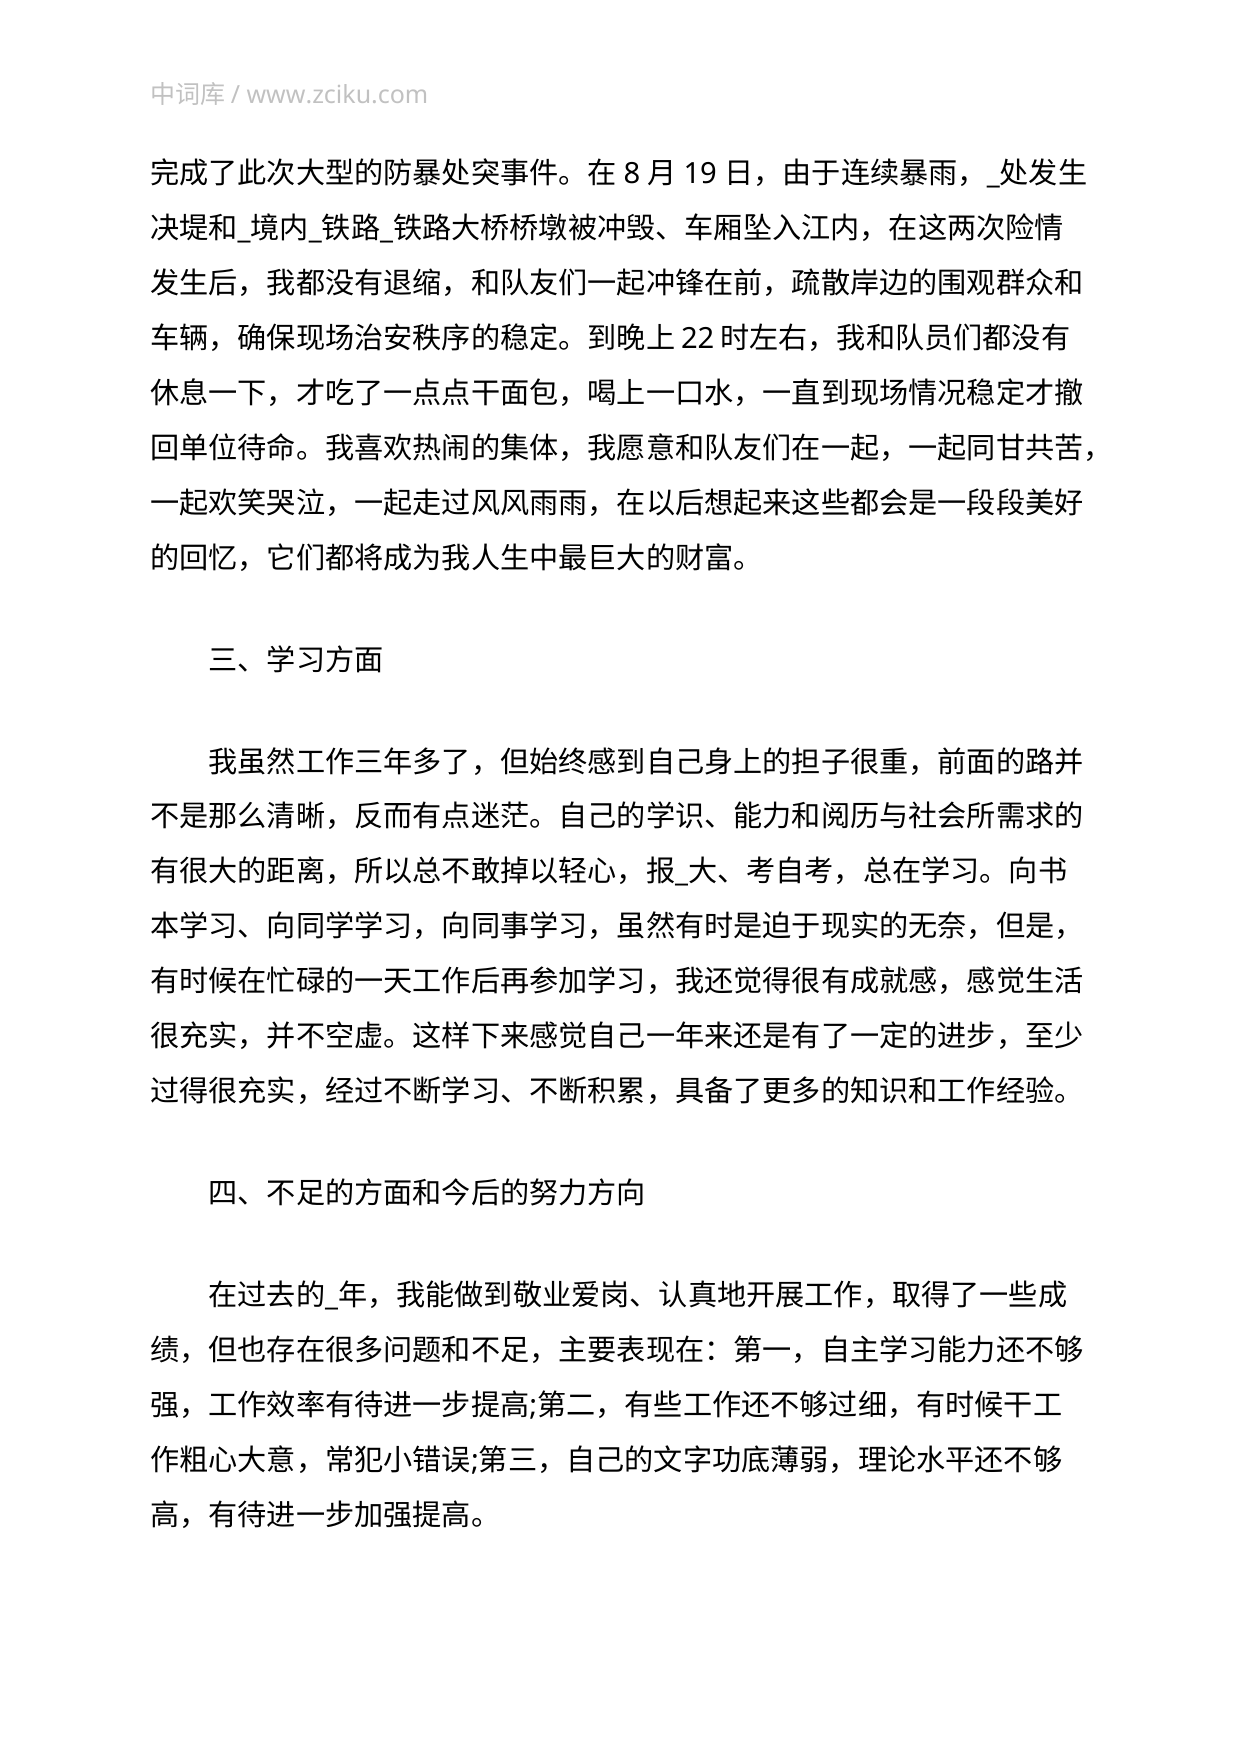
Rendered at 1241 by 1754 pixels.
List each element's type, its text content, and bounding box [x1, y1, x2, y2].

text 在过去的_年，我能做到敬业爱岗、认真地开展工作，取得了一些成绩，但也存在很多问题和不足，主要表现在：第一，自主学习能力还不够强，工作效率有待进一步提高;第二，有些工作还不够过细，有时候干工作粗心大意，常犯小错误;第三，自己的文字功底薄弱，理论水平还不够高，有待进一步加强提高。 [150, 1271, 1090, 1533]
text 我虽然工作三年多了，但始终感到自己身上的担子很重，前面的路并不是那么清晰，反而有点迷茫。自己的学识、能力和阅历与社会所需求的有很大的距离，所以总不敢掉以轻心，报_大、考自考，总在学习。向书本学习、向同学学习，向同事学习，虽然有时是迫于现实的无奈，但是，有时候在忙碌的一天工作后再参加学习，我还觉得很有成就感，感觉生活很充实，并不空虚。这样下来感觉自己一年来还是有了一定的进步，至少过得很充实，经过不断学习、不断积累，具备了更多的知识和工作经验。 [150, 738, 1090, 1110]
text 四、不足的方面和今后的努力方向 [150, 1169, 1090, 1212]
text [150, 150, 1090, 577]
text 三、学习方面 [150, 636, 1090, 679]
